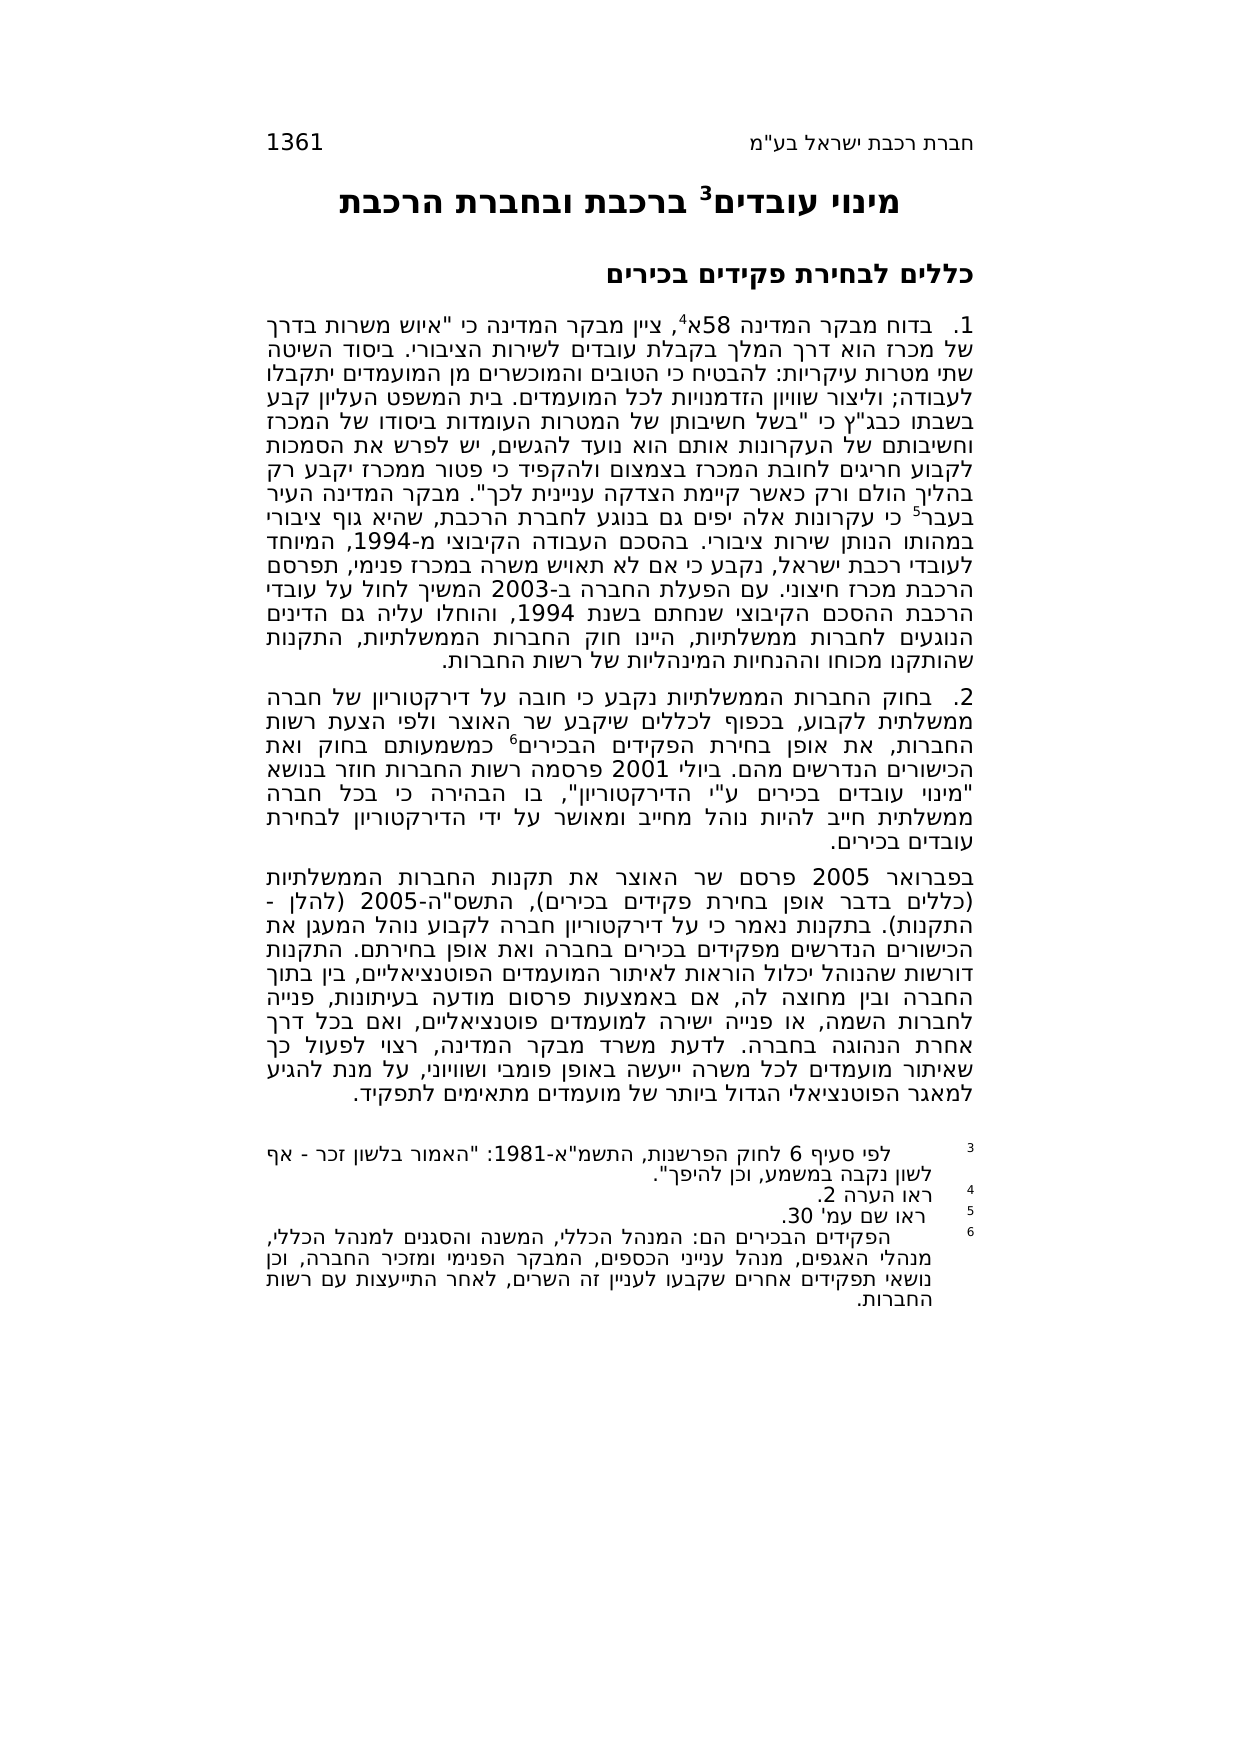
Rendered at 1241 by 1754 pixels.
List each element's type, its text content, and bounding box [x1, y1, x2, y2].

text 2. בחוק החברות הממשלתיות נקבע כי חובה על דירקטוריון של חברה ממשלתית לקבוע, בכפוף לכללים שיקבע שר האוצר ולפי הצעת רשות החברות, את אופן בחירת הפקידים הבכירים כמשמעותם בחוק ואת הכישורים הנדרשים מהם. ביולי 2001 פרסמה רשות החברות חוזר בנושא "מינוי עובדים בכירים ע"י הדירקטוריון", בו הבהירה כי בכל חברה ממשלתית חייב להיות נוהל מחייב ומאושר על ידי הדירקטוריון לבחירת עובדים בכירים. [266, 686, 974, 854]
text כללים לבחירת פקידים בכירים [266, 258, 974, 289]
text מינוי עובדים ברכבת ובחברת הרכבת [266, 183, 974, 221]
text 1. בדוח מבקר המדינה 58א, ציין מבקר המדינה כי "איוש משרות בדרך של מכרז הוא דרך המלך בקבלת עובדים לשירות הציבורי. ביסוד השיטה שתי מטרות עיקריות: להבטיח כי הטובים והמוכשרים מן המועמדים יתקבלו לעבודה; וליצור שוויון הזדמנויות לכל המועמדים. בית המשפט העליון קבע בשבתו כבג"ץ כי "בשל חשיבותן של המטרות העומדות ביסודו של המכרז וחשיבותם של העקרונות אותם הוא נועד להגשים, יש לפרש את הסמכות לקבוע חריגים לחובת המכרז בצמצום ולהקפיד כי פטור ממכרז יקבע רק בהליך הולם ורק כאשר קיימת הצדקה עניינית לכך". מבקר המדינה העיר בעבר כי עקרונות אלה יפים גם בנוגע לחברת הרכבת, שהיא גוף ציבורי במהותו הנותן שירות ציבורי. בהסכם העבודה הקיבוצי מ-1994, המיוחד לעובדי רכבת ישראל, נקבע כי אם לא תאויש משרה במכרז פנימי, תפרסם הרכבת מכרז חיצוני. עם הפעלת החברה ב-2003 המשיך לחול על עובדי הרכבת ההסכם הקיבוצי שנחתם בשנת 1994, והוחלו עליה גם הדינים הנוגעים לחברות ממשלתיות, היינו חוק החברות הממשלתיות, התקנות שהותקנו מכוחו וההנחיות המינהליות של רשות החברות. [266, 314, 974, 674]
text בפברואר 2005 פרסם שר האוצר את תקנות החברות הממשלתיות (כללים בדבר אופן בחירת פקידים בכירים), התשס"ה-2005 (להלן - התקנות). בתקנות נאמר כי על דירקטוריון חברה לקבוע נוהל המעגן את הכישורים הנדרשים מפקידים בכירים בחברה ואת אופן בחירתם. התקנות דורשות שהנוהל יכלול הוראות לאיתור המועמדים הפוטנציאליים, בין בתוך החברה ובין מחוצה לה, אם באמצעות פרסום מודעה בעיתונות, פנייה לחברות השמה, או פנייה ישירה למועמדים פוטנציאליים, ואם בכל דרך אחרת הנהוגה בחברה. לדעת משרד מבקר המדינה, רצוי לפעול כך שאיתור מועמדים לכל משרה ייעשה באופן פומבי ושוויוני, על מנת להגיע למאגר הפוטנציאלי הגדול ביותר של מועמדים מתאימים לתפקיד. [266, 866, 974, 1106]
